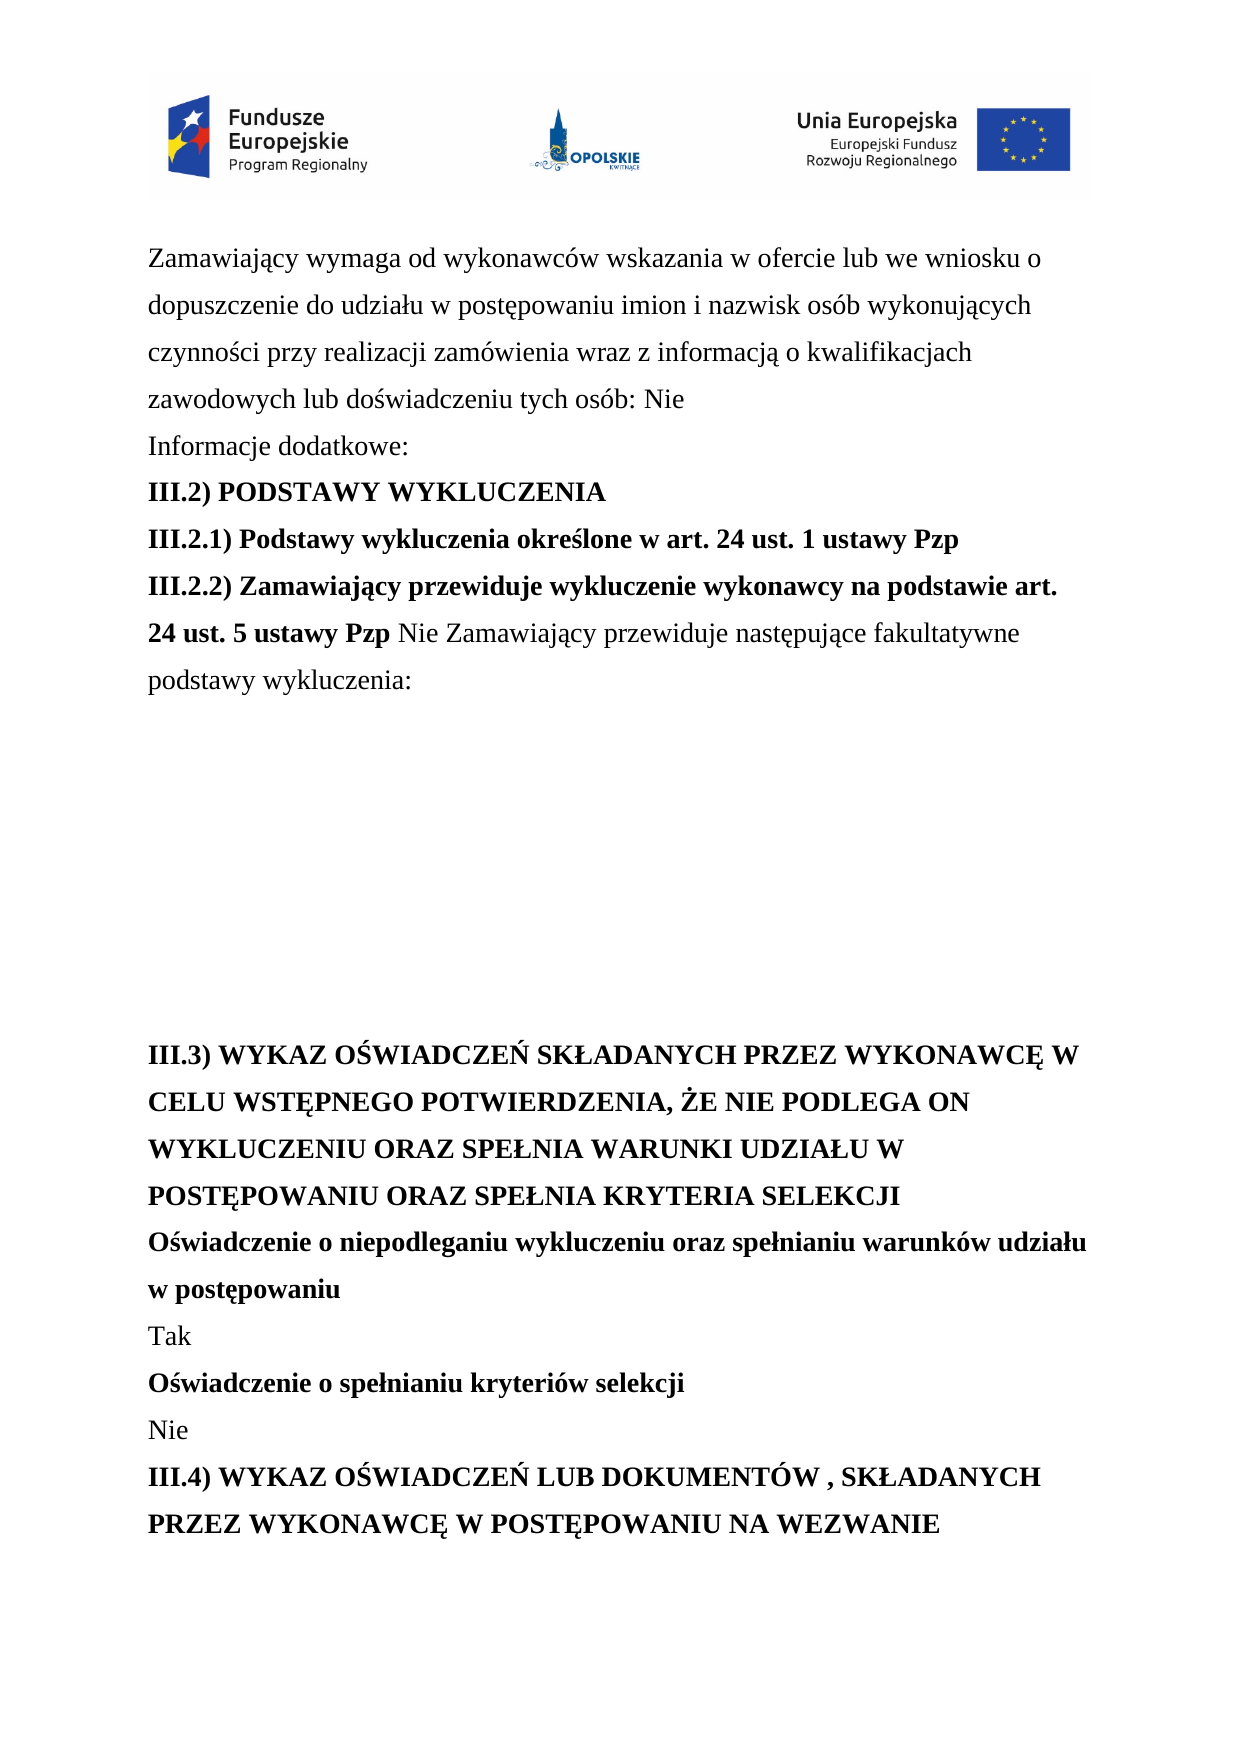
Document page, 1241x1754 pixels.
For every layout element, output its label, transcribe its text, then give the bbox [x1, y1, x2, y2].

text Oświadczenie o niepodleganiu wykluczeniu oraz spełnianiu warunków udziału w postępowaniu Tak Oświadczenie o spełnianiu kryteriów selekcji Nie [148, 1211, 1093, 1445]
picture [147, 73, 1091, 199]
text III.2.1) Podstawy wykluczenia określone w art. 24 ust. 1 ustawy Pzp III.2.2) Zamawiający przewiduje wykluczenie wykonawcy na podstawie art. 24 ust. 5 ustawy Pzp Nie Zamawiający przewiduje następujące fakultatywne podstawy wykluczenia: [148, 508, 1093, 1023]
text III.3) WYKAZ OŚWIADCZEŃ SKŁADANYCH PRZEZ WYKONAWCĘ W CELU WSTĘPNEGO POTWIERDZENIA, ŻE NIE PODLEGA ON WYKLUCZENIU ORAZ SPEŁNIA WARUNKI UDZIAŁU W POSTĘPOWANIU ORAZ SPEŁNIA KRYTERIA SELEKCJI [148, 1023, 1093, 1211]
text III.2) PODSTAWY WYKLUCZENIA [148, 461, 1093, 508]
